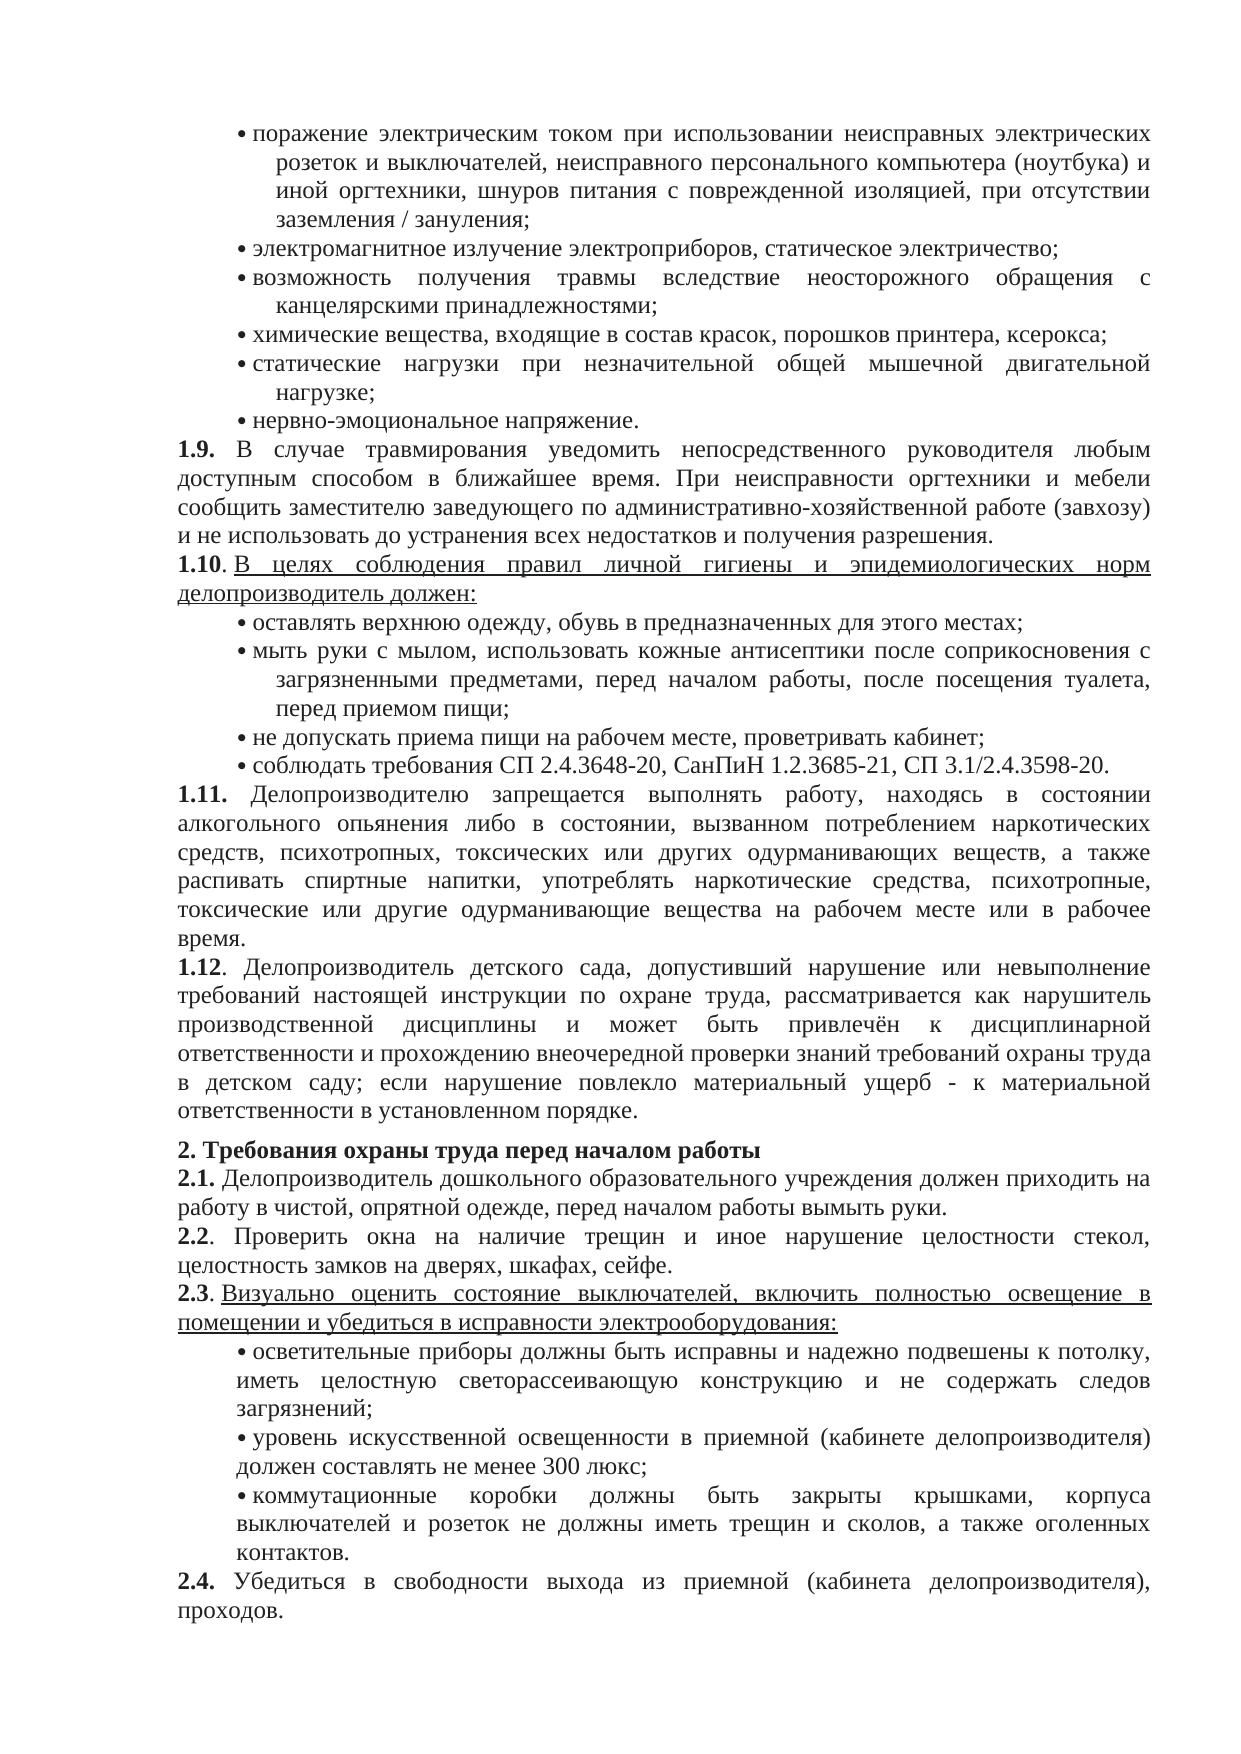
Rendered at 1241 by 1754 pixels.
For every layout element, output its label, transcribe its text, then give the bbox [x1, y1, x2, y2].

text 2.4. Убедиться в свободности выхода из приемной (кабинета делопроизводителя), проходов. [177, 1566, 1152, 1623]
text 2.2. Проверить окна на наличие трещин и иное нарушение целостности стекол, целостность замков на дверях, шкафах, сейфе. [177, 1221, 1152, 1278]
list возможность получения травмы вследствие неосторожного обращения с канцелярскими принадлежностями; [238, 262, 1152, 319]
list коммутационные коробки должны быть закрыты крышками, корпуса выключателей и розеток не должны иметь трещин и сколов, а также оголенных контактов. [236, 1480, 1152, 1566]
list статические нагрузки при незначительной общей мышечной двигательной нагрузке; [238, 348, 1152, 406]
text 2. Требования охраны труда перед началом работы [177, 1124, 1152, 1163]
text 2.1. Делопроизводитель дошкольного образовательного учреждения должен приходить на работу в чистой, опрятной одежде, перед началом работы вымыть руки. [177, 1163, 1152, 1221]
text 1.12. Делопроизводитель детского сада, допустивший нарушение или невыполнение требований настоящей инструкции по охране труда, рассматривается как нарушитель производственной дисциплины и может быть привлечён к дисциплинарной ответственности и прохождению внеочередной проверки знаний требований охраны труда в детском саду; если нарушение повлекло материальный ущерб - к материальной ответственности в установленном порядке. [177, 952, 1152, 1124]
list мыть руки с мылом, использовать кожные антисептики после соприкосновения с загрязненными предметами, перед началом работы, после посещения туалета, перед приемом пищи; [238, 636, 1152, 722]
text 1.11. Делопроизводителю запрещается выполнять работу, находясь в состоянии алкогольного опьянения либо в состоянии, вызванном потреблением наркотических средств, психотропных, токсических или других одурманивающих веществ, а также распивать спиртные напитки, употреблять наркотические средства, психотропные, токсические или другие одурманивающие вещества на рабочем месте или в рабочее время. [177, 779, 1152, 952]
list поражение электрическим током при использовании неисправных электрических розеток и выключателей, неисправного персонального компьютера (ноутбука) и иной оргтехники, шнуров питания с поврежденной изоляцией, при отсутствии заземления / зануления; [238, 118, 1152, 233]
text 1.10. В целях соблюдения правил личной гигиены и эпидемиологических норм делопроизводитель должен: [177, 549, 1152, 607]
list оставлять верхнюю одежду, обувь в предназначенных для этого местах; [238, 607, 1152, 636]
list электромагнитное излучение электроприборов, статическое электричество; [236, 233, 1152, 262]
list нервно-эмоциональное напряжение. [238, 406, 1152, 434]
list уровень искусственной освещенности в приемной (кабинете делопроизводителя) должен составлять не менее 300 люкс; [236, 1422, 1152, 1480]
list химические вещества, входящие в состав красок, порошков принтера, ксерокса; [238, 319, 1152, 348]
text 2.3. Визуально оценить состояние выключателей, включить полностью освещение в помещении и убедиться в исправности электрооборудования: [177, 1278, 1152, 1336]
list соблюдать требования СП 2.4.3648-20, СанПиН 1.2.3685-21, СП 3.1/2.4.3598-20. [238, 751, 1152, 779]
text 1.9. В случае травмирования уведомить непосредственного руководителя любым доступным способом в ближайшее время. При неисправности оргтехники и мебели сообщить заместителю заведующего по административно-хозяйственной работе (завхозу) и не использовать до устранения всех недостатков и получения разрешения. [177, 434, 1152, 549]
list осветительные приборы должны быть исправны и надежно подвешены к потолку, иметь целостную светорассеивающую конструкцию и не содержать следов загрязнений; [236, 1336, 1152, 1422]
list не допускать приема пищи на рабочем месте, проветривать кабинет; [238, 722, 1152, 751]
